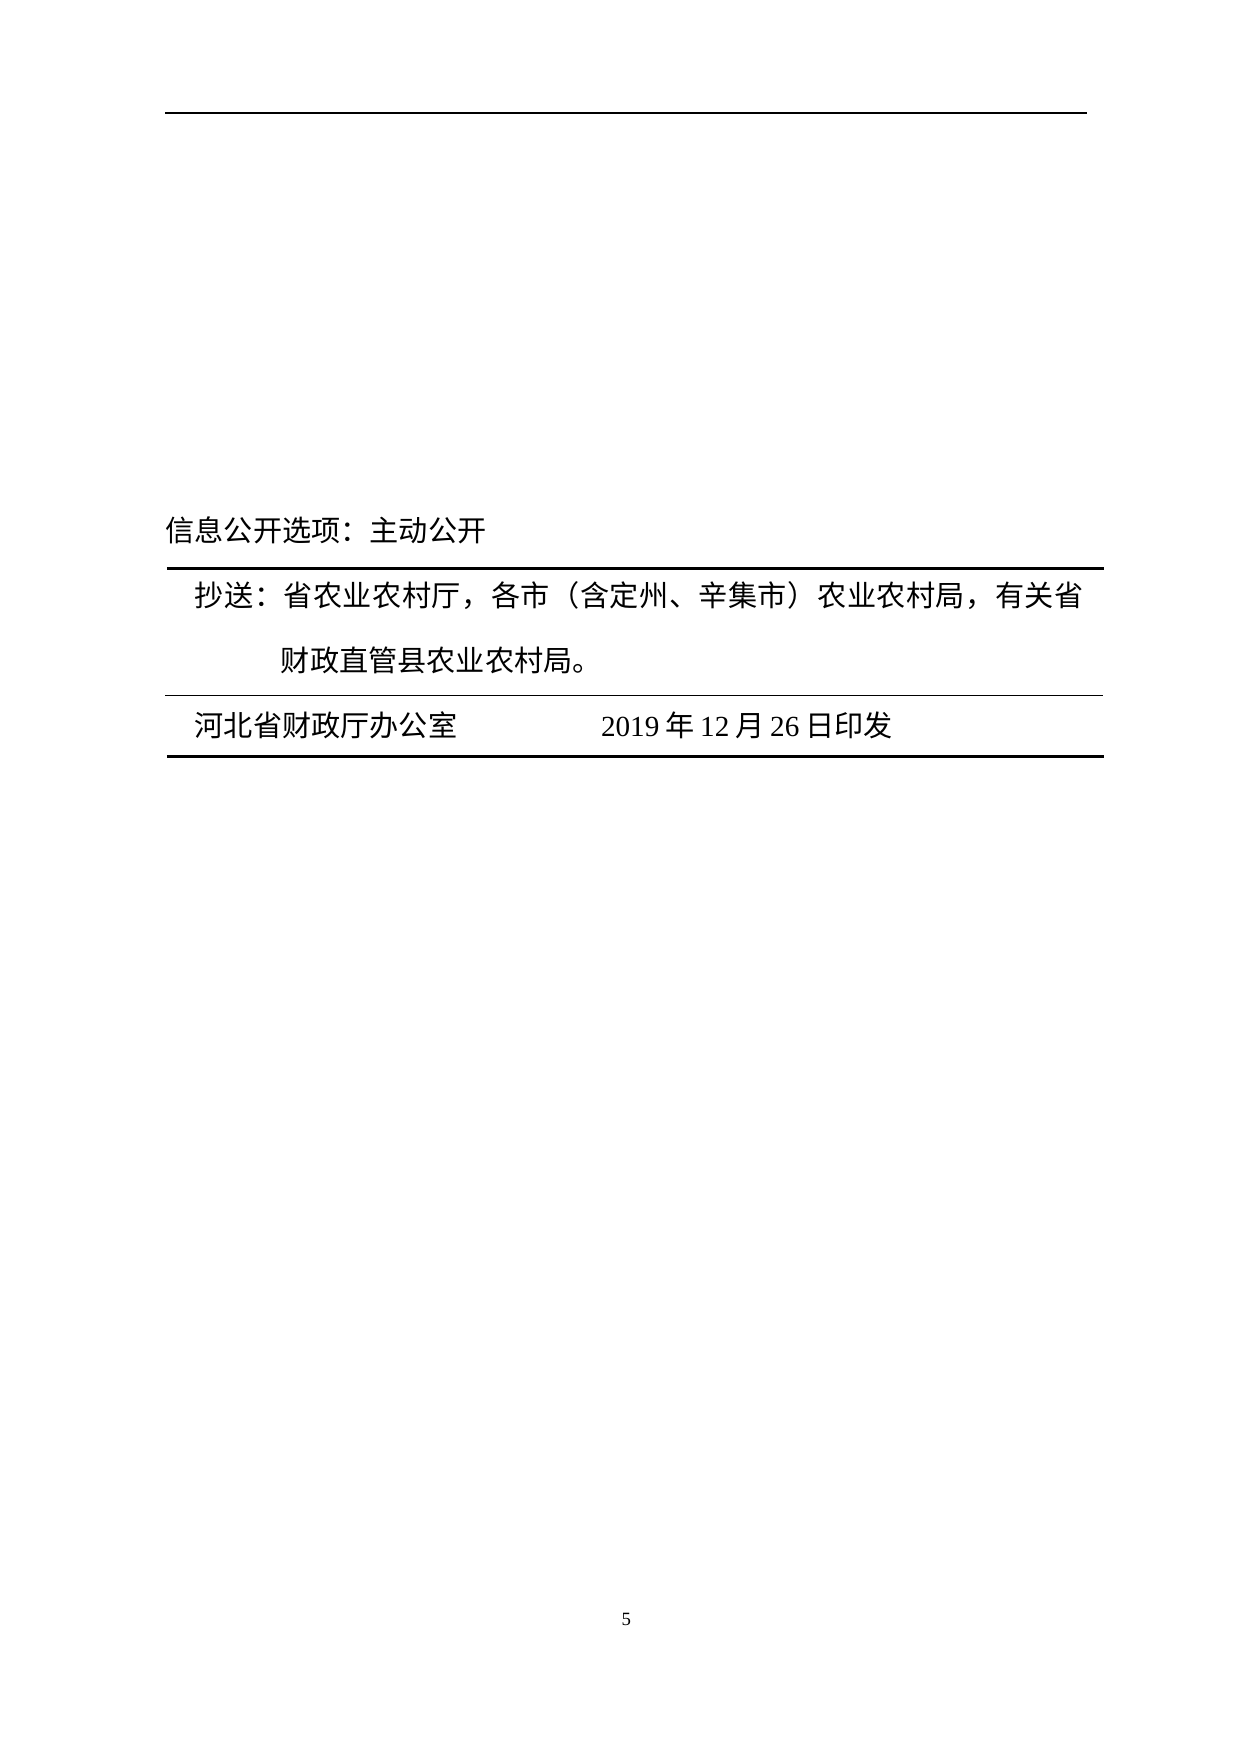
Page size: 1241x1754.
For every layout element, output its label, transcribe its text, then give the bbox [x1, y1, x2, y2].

text 抄送：省农业农村厅，各市（含定州、辛集市）农业农村局，有关省财政直管县农业农村局。 [194, 570, 1087, 691]
text 河北省财政厅办公室 2019年12月26日印发 [165, 696, 1087, 756]
text 信息公开选项：主动公开 [165, 496, 1087, 561]
